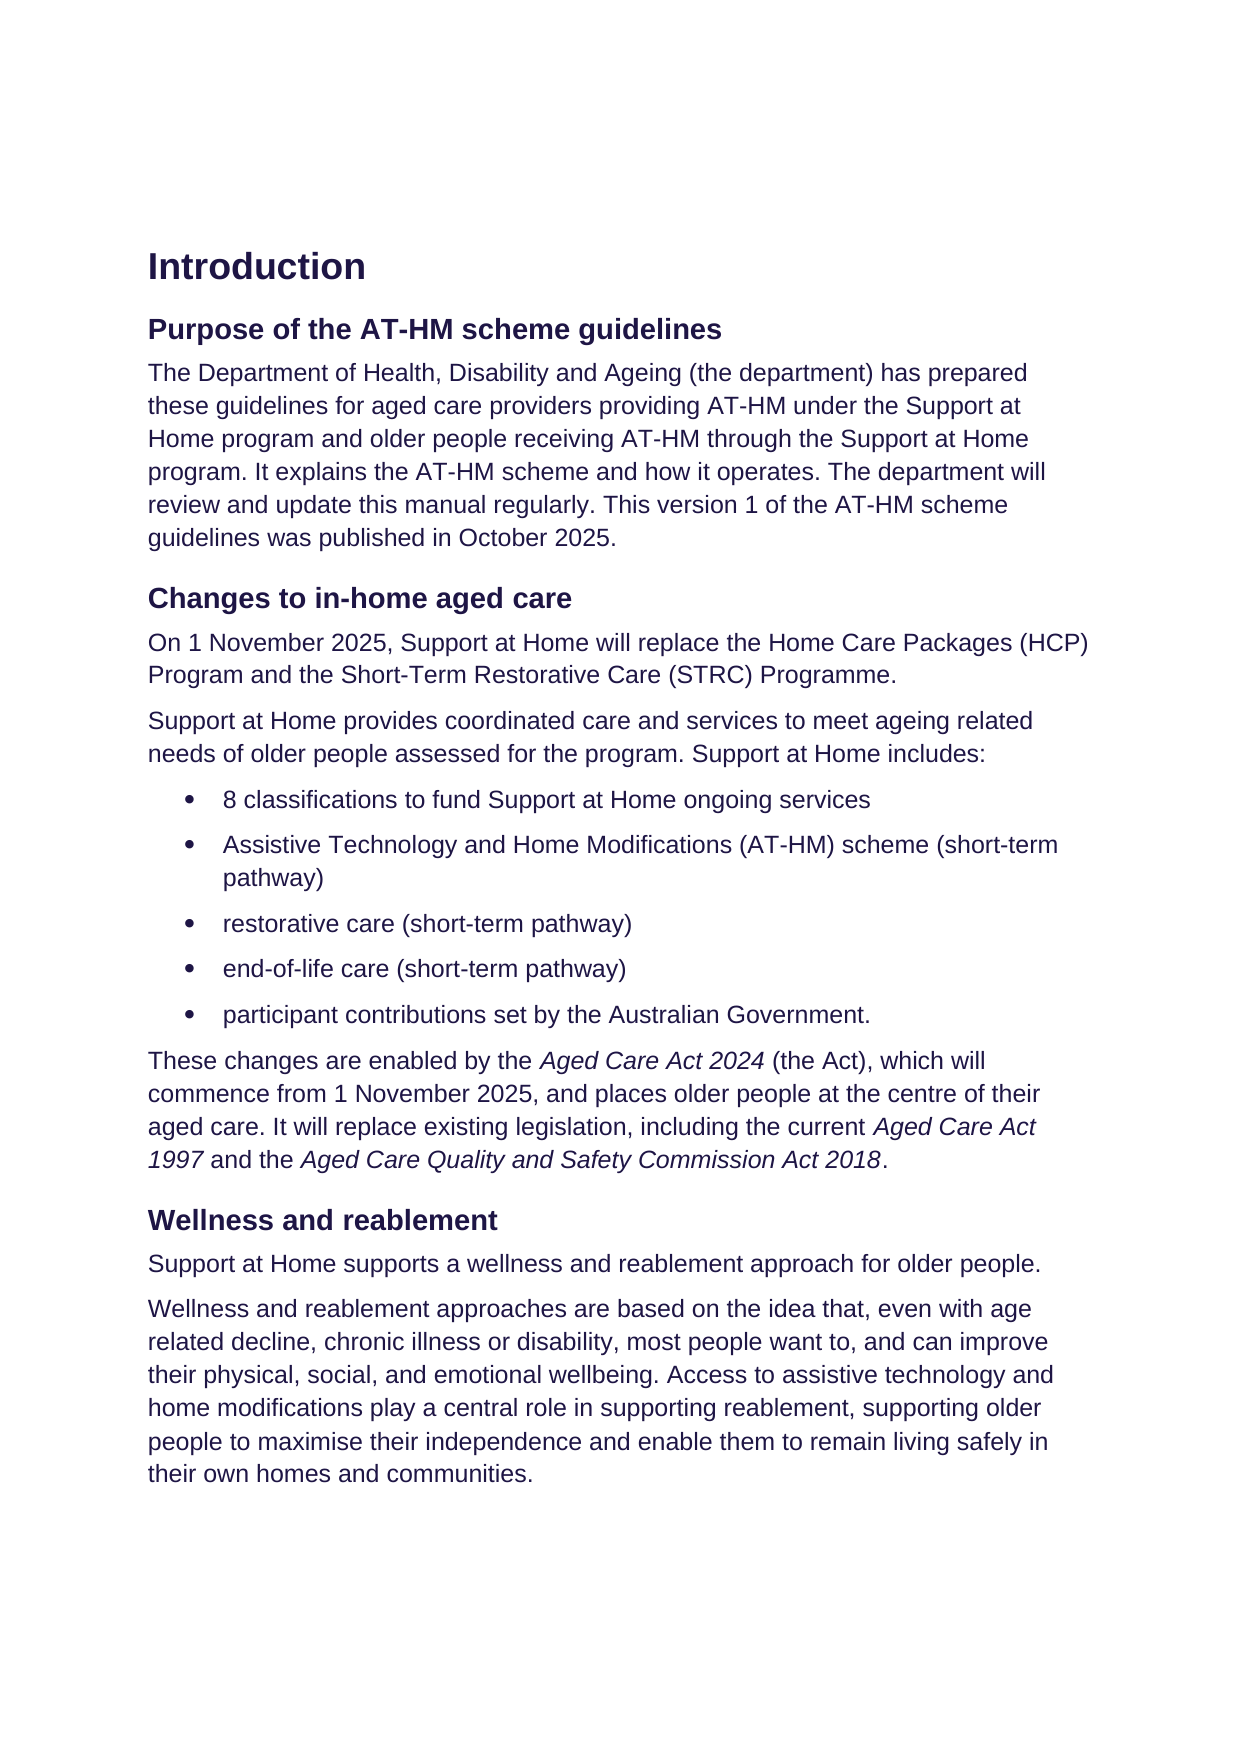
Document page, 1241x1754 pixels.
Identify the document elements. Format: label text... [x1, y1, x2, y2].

subtitle Purpose of the AT-HM scheme guidelines [148, 312, 1092, 346]
list 8 classifications to fund Support at Home ongoing services [185, 784, 1092, 813]
list end-of-life care (short-term pathway) [185, 954, 1092, 983]
text The Department of Health, Disability and Ageing (the department) has prepared these guidelines for aged care providers providing AT-HM under the Support at Home program and older people receiving AT-HM through the Support at Home program. It explains the AT-HM scheme and how it operates. The department will review and update this manual regularly. This version 1 of the AT-HM scheme guidelines was published in October 2025. [148, 358, 1092, 552]
list participant contributions set by the Australian Government. [185, 1000, 1092, 1029]
text Support at Home supports a wellness and reablement approach for older people. [148, 1249, 1092, 1278]
text Support at Home provides coordinated care and services to meet ageing related needs of older people assessed for the program. Support at Home includes: [148, 706, 1092, 768]
list restorative care (short-term pathway) [185, 909, 1092, 938]
list Assistive Technology and Home Modifications (AT-HM) scheme (short-term pathway) [185, 830, 1092, 892]
text Wellness and reablement approaches are based on the idea that, even with age related decline, chronic illness or disability, most people want to, and can improve their physical, social, and emotional wellbeing. Access to assistive technology and home modifications play a central role in supporting reablement, supporting older people to maximise their independence and enable them to remain living safely in their own homes and communities. [148, 1294, 1092, 1488]
subtitle Introduction [148, 244, 1092, 287]
subtitle Changes to in-home aged care [148, 581, 1092, 615]
subtitle Wellness and reablement [148, 1203, 1092, 1236]
text On 1 November 2025, Support at Home will replace the Home Care Packages (HCP) Program and the Short-Term Restorative Care (STRC) Programme. [148, 627, 1092, 689]
text These changes are enabled by the Aged Care Act 2024 (the Act), which will commence from 1 November 2025, and places older people at the centre of their aged care. It will replace existing legislation, including the current Aged Care Act 1997 and the Aged Care Quality and Safety Commission Act 2018. [148, 1046, 1092, 1173]
